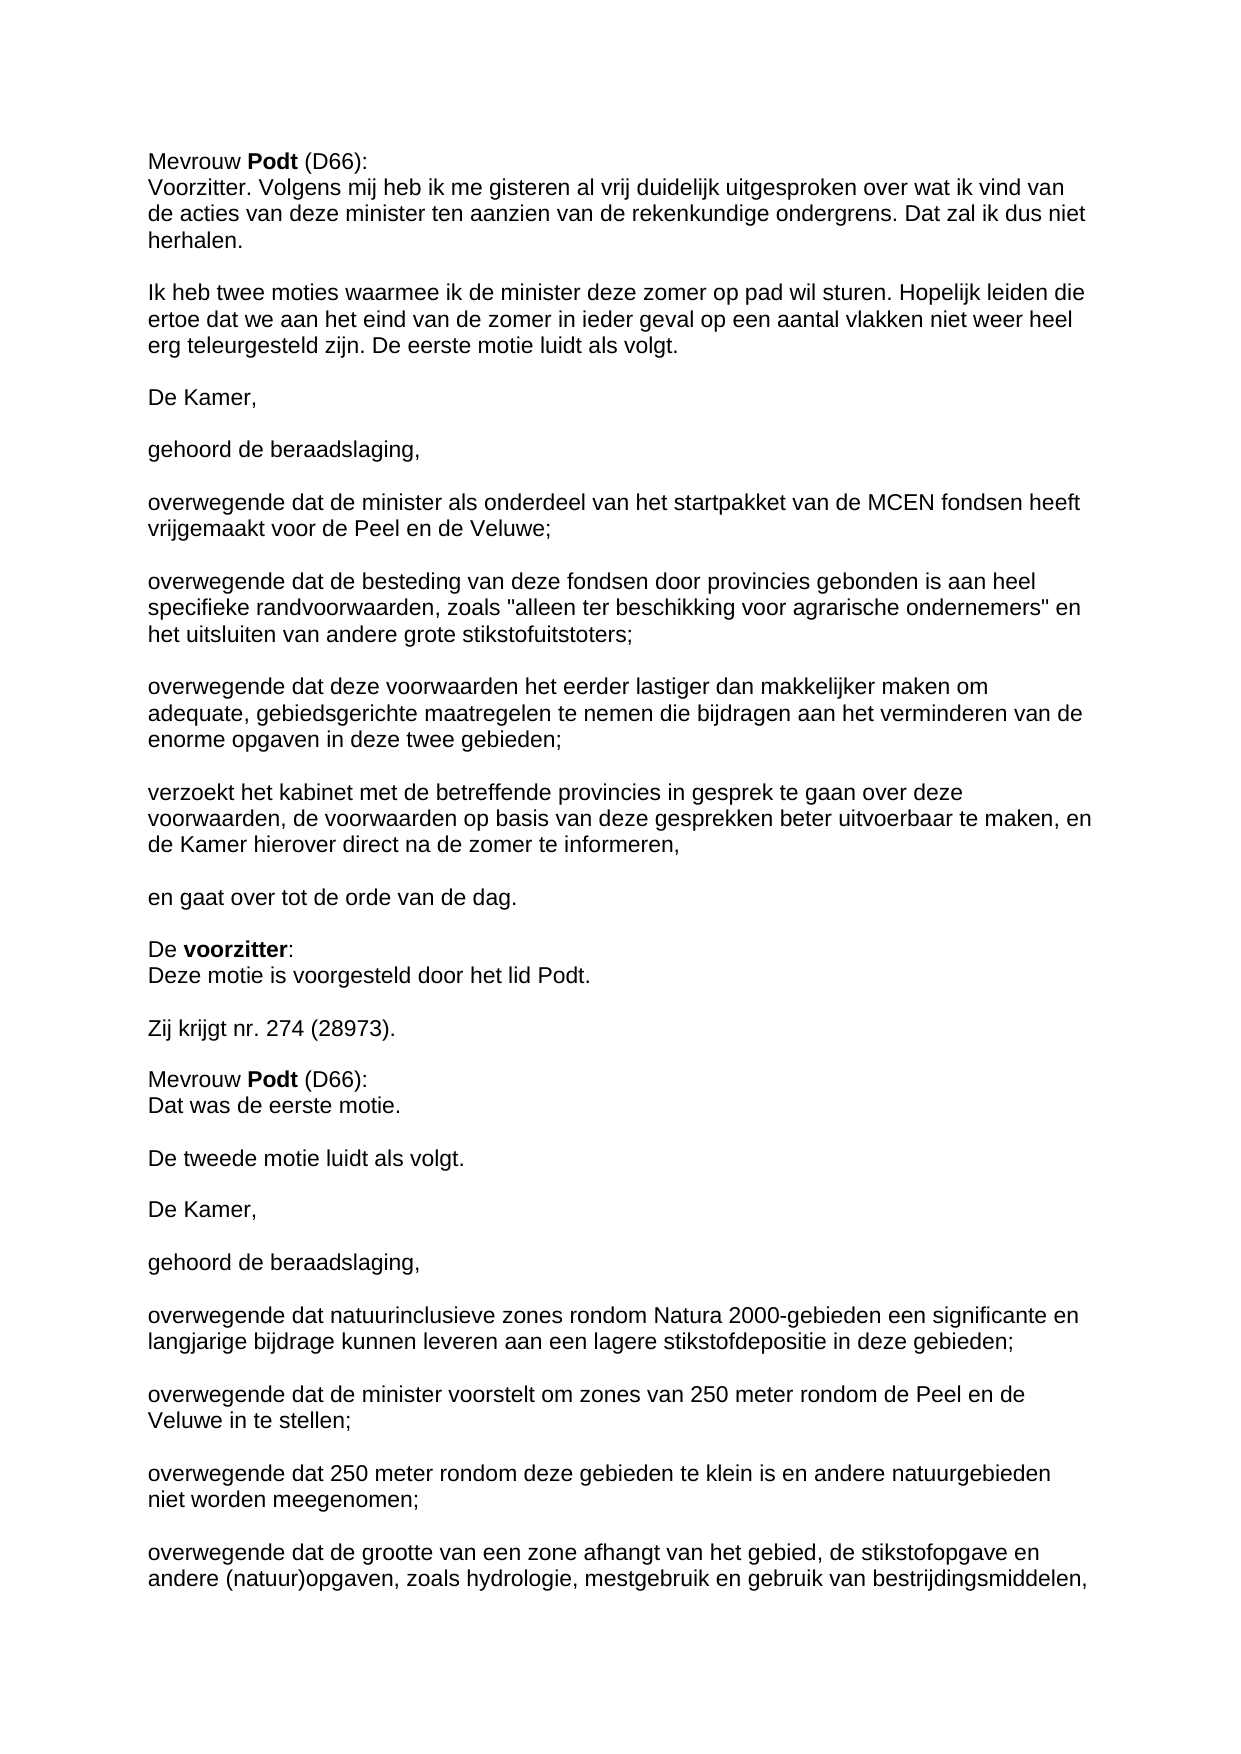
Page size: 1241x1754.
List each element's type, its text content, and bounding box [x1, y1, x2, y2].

text De voorzitter: Deze motie is voorgesteld door het lid Podt. Zij krijgt nr. 274 (28973). [148, 936, 1093, 1041]
text Mevrouw Podt (D66): Voorzitter. Volgens mij heb ik me gisteren al vrij duidelijk uitgesproken over wat ik vind van de acties van deze minister ten aanzien van de rekenkundige ondergrens. Dat zal ik dus niet herhalen. Ik heb twee moties waarmee ik de minister deze zomer op pad wil sturen. Hopelijk leiden die ertoe dat we aan het eind van de zomer in ieder geval op een aantal vlakken niet weer heel erg teleurgesteld zijn. De eerste motie luidt als volgt. [148, 148, 1093, 358]
text De Kamer, gehoord de beraadslaging, overwegende dat de minister als onderdeel van het startpakket van de MCEN fondsen heeft vrijgemaakt voor de Peel en de Veluwe; overwegende dat de besteding van deze fondsen door provincies gebonden is aan heel specifieke randvoorwaarden, zoals "alleen ter beschikking voor agrarische ondernemers" en het uitsluiten van andere grote stikstofuitstoters; overwegende dat deze voorwaarden het eerder lastiger dan makkelijker maken om adequate, gebiedsgerichte maatregelen te nemen die bijdragen aan het verminderen van de enorme opgaven in deze twee gebieden; verzoekt het kabinet met de betreffende provincies in gesprek te gaan over deze voorwaarden, de voorwaarden op basis van deze gesprekken beter uitvoerbaar te maken, en de Kamer hierover direct na de zomer te informeren, en gaat over tot de orde van de dag. [148, 383, 1093, 911]
text Mevrouw Podt (D66): Dat was de eerste motie. De tweede motie luidt als volgt. [148, 1066, 1093, 1171]
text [148, 1196, 1093, 1592]
